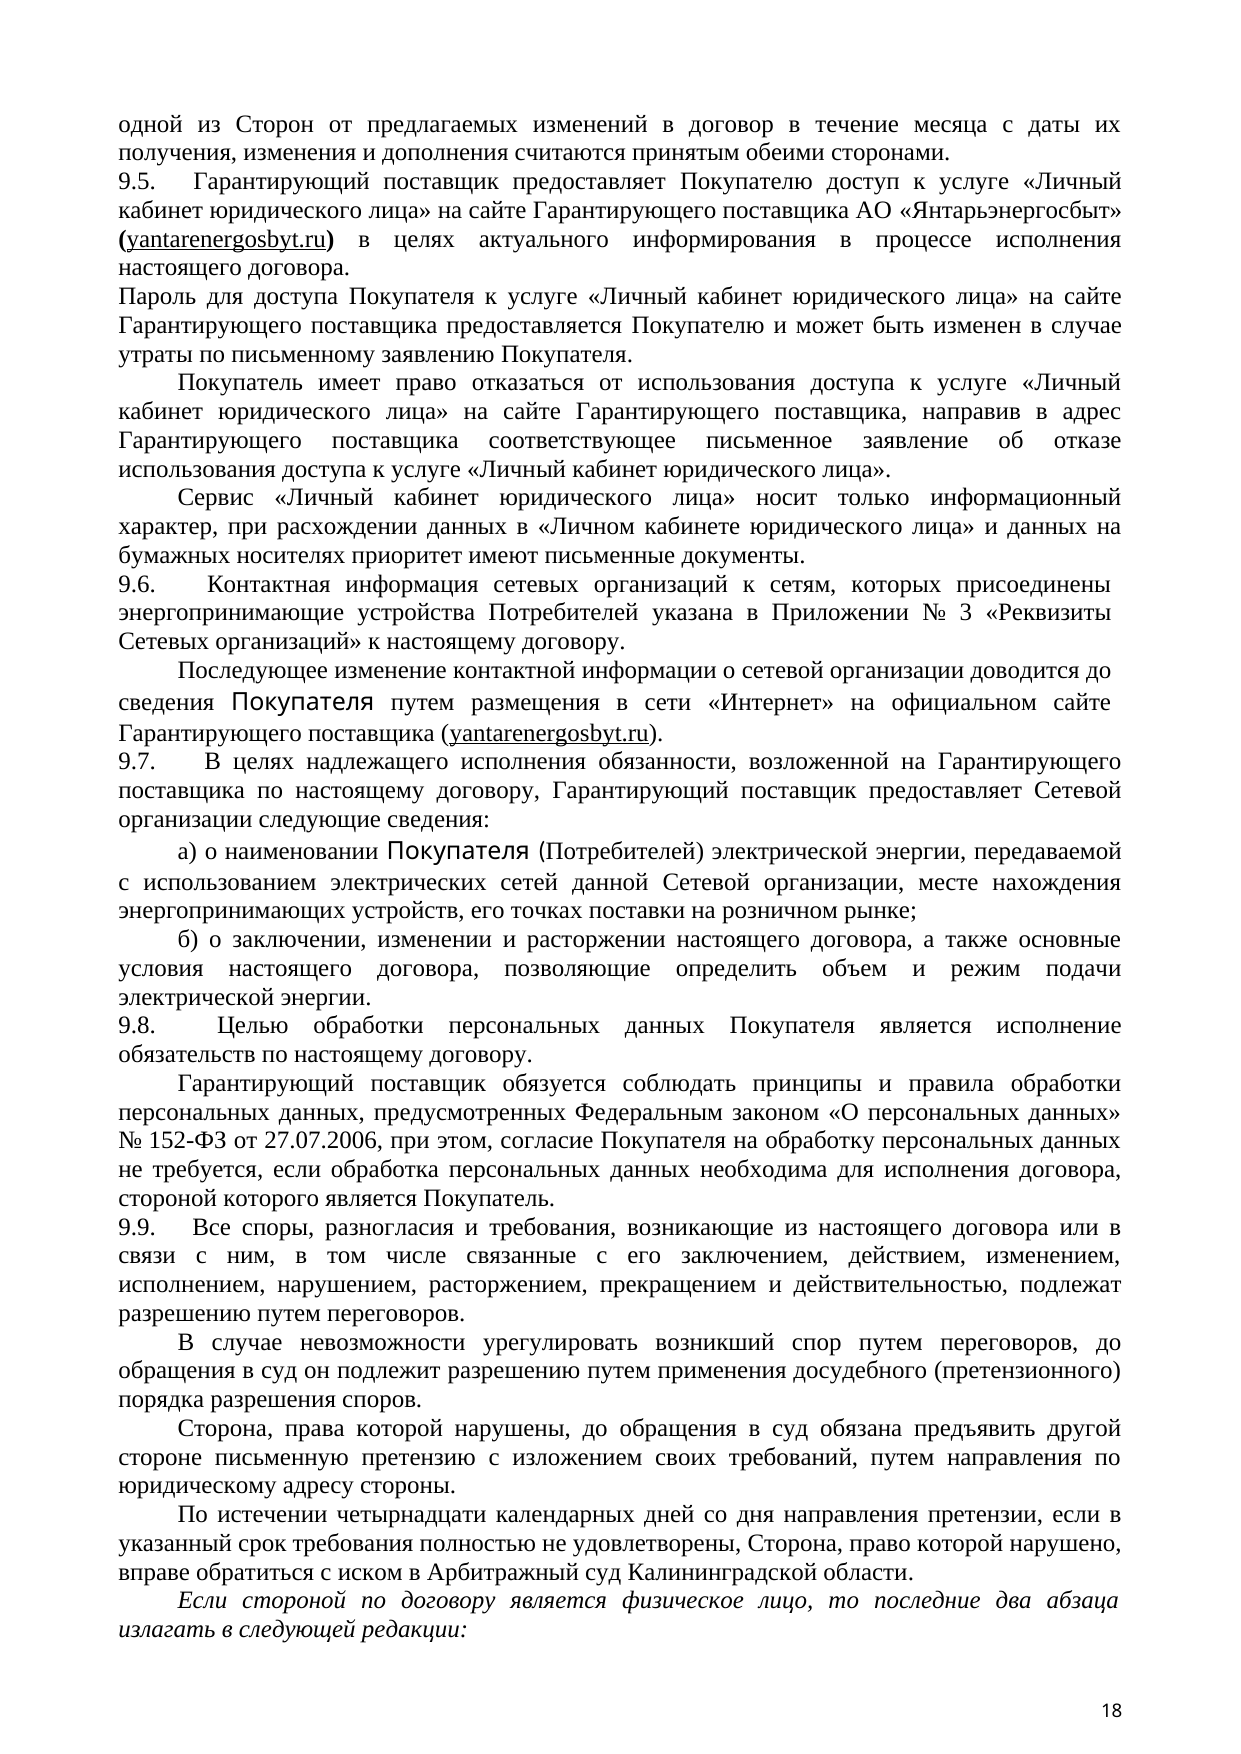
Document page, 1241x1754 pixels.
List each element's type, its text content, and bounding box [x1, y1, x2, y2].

text Если стороной по договору является физическое лицо, то последние два абзаца излагать в следующей редакции: [118, 1586, 1122, 1643]
list Целью обработки персональных данных Покупателя является исполнение обязательств по настоящему договору. [118, 1011, 1122, 1068]
text Пароль для доступа Покупателя к услуге «Личный кабинет юридического лица» на сайте Гарантирующего поставщика предоставляется Покупателю и может быть изменен в случае утраты по письменному заявлению Покупателя. [118, 281, 1122, 367]
text В случае невозможности урегулировать возникший спор путем переговоров, до обращения в суд он подлежит разрешению путем применения досудебного (претензионного) порядка разрешения споров. [118, 1327, 1122, 1413]
text Гарантирующий поставщик обязуется соблюдать принципы и правила обработки персональных данных, предусмотренных Федеральным законом «О персональных данных» № 152-ФЗ от 27.07.2006, при этом, согласие Покупателя на обработку персональных данных не требуется, если обработка персональных данных необходима для исполнения договора, стороной которого является Покупатель. [118, 1068, 1122, 1212]
list Гарантирующий поставщик предоставляет Покупателю доступ к услуге «Личный кабинет юридического лица» на сайте Гарантирующего поставщика АО «Янтарьэнергосбыт» (yantarenergosbyt.ru) в целях актуального информирования в процессе исполнения настоящего договора. [118, 166, 1122, 281]
text Покупатель имеет право отказаться от использования доступа к услуге «Личный кабинет юридического лица» на сайте Гарантирующего поставщика, направив в адрес Гарантирующего поставщика соответствующее письменное заявление об отказе использования доступа к услуге «Личный кабинет юридического лица». [118, 367, 1122, 482]
text Сервис «Личный кабинет юридического лица» носит только информационный характер, при расхождении данных в «Личном кабинете юридического лица» и данных на бумажных носителях приоритет имеют письменные документы. [118, 482, 1122, 569]
text Сторона, права которой нарушены, до обращения в суд обязана предъявить другой стороне письменную претензию с изложением своих требований, путем направления по юридическому адресу стороны. [118, 1413, 1122, 1499]
text б) о заключении, изменении и расторжении настоящего договора, а также основные условия настоящего договора, позволяющие определить объем и режим подачи электрической энергии. [118, 924, 1122, 1011]
text а) о наименовании Покупателя (Потребителей) электрической энергии, передаваемой с использованием электрических сетей данной Сетевой организации, месте нахождения энергопринимающих устройств, его точках поставки на розничном рынке; [118, 833, 1122, 924]
list Контактная информация сетевых организаций к сетям, которых присоединены энергопринимающие устройства Потребителей указана в Приложении № 3 «Реквизиты Сетевых организаций» к настоящему договору. [118, 569, 1112, 655]
text По истечении четырнадцати календарных дней со дня направления претензии, если в указанный срок требования полностью не удовлетворены, Сторона, право которой нарушено, вправе обратиться с иском в Арбитражный суд Калининградской области. [118, 1499, 1122, 1586]
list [118, 109, 1122, 166]
list В целях надлежащего исполнения обязанности, возложенной на Гарантирующего поставщика по настоящему договору, Гарантирующий поставщик предоставляет Сетевой организации следующие сведения: [118, 746, 1122, 833]
text Последующее изменение контактной информации о сетевой организации доводится до сведения Покупателя путем размещения в сети «Интернет» на официальном сайте Гарантирующего поставщика (yantarenergosbyt.ru). [118, 655, 1112, 746]
list Все споры, разногласия и требования, возникающие из настоящего договора или в связи с ним, в том числе связанные с его заключением, действием, изменением, исполнением, нарушением, расторжением, прекращением и действительностью, подлежат разрешению путем переговоров. [118, 1212, 1122, 1327]
